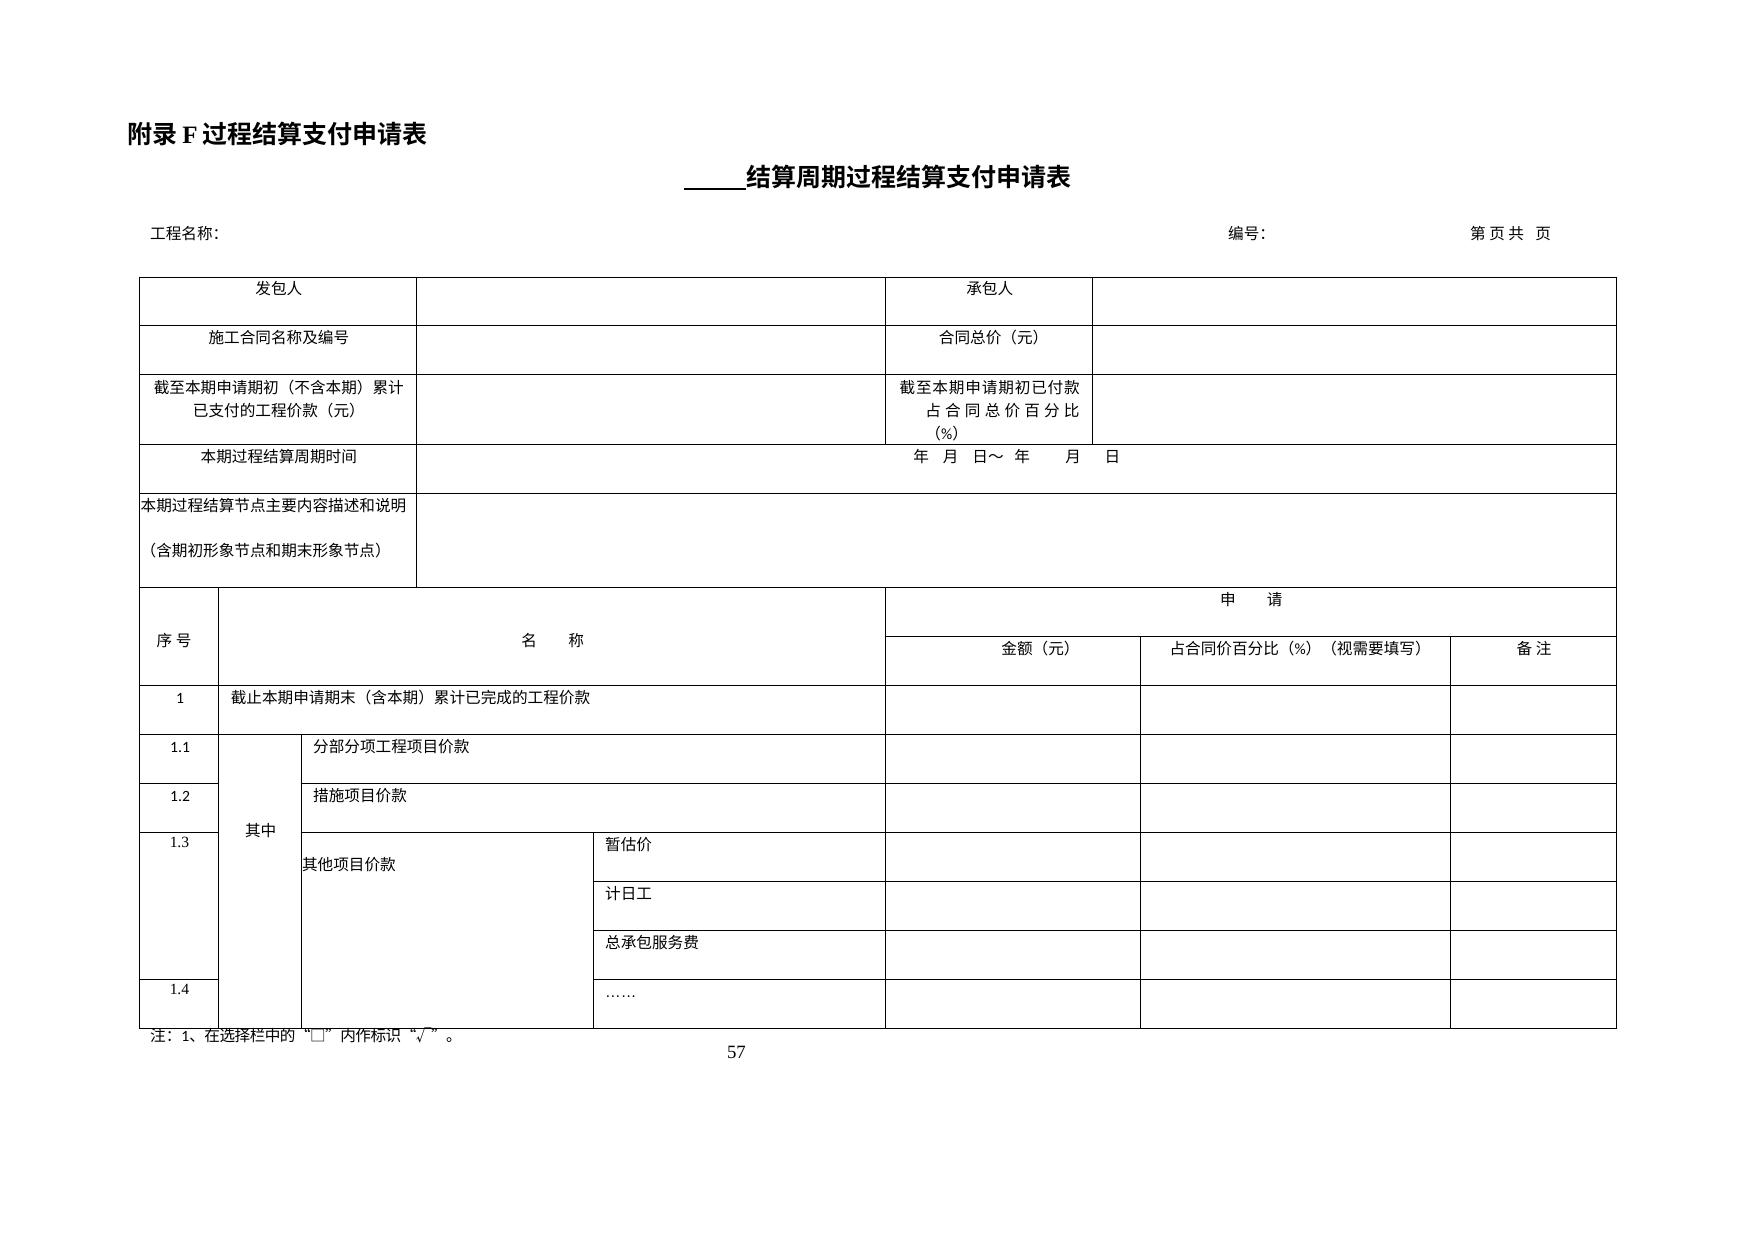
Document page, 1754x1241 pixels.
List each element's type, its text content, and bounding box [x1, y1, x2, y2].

table_cell [1451, 686, 1616, 734]
table_cell [1451, 882, 1616, 930]
subtitle 附录F 过程结算支付申请表 [127, 114, 1627, 151]
text 工程名称： 编号： 第 页 共 页 [150, 221, 1627, 244]
table_cell [1141, 833, 1450, 881]
table_cell 合同总价（元） [886, 326, 1092, 374]
table_cell 暂估价 [594, 833, 885, 881]
table_cell [417, 326, 885, 374]
table_cell 本期过程结算节点主要内容描述和说明 （含期初形象节点和期末形象节点） [140, 494, 416, 587]
table_cell 年 月 日～ 年 月 日 [417, 445, 1616, 493]
table_cell 措施项目价款 [302, 784, 885, 832]
table_cell [886, 735, 1140, 783]
table_cell [1141, 980, 1450, 1028]
table_cell 申 请 [886, 588, 1616, 636]
table_header 承包人 [886, 278, 1092, 325]
table_cell 名 称 [219, 588, 885, 685]
table_cell [1141, 784, 1450, 832]
table_header 发包人 [140, 278, 416, 325]
table_cell [417, 375, 885, 444]
table_cell 其他项目价款 [302, 833, 593, 1028]
table_cell 截止本期申请期末（含本期）累计已完成的工程价款 [219, 686, 885, 734]
table_cell [886, 686, 1140, 734]
table_cell [886, 980, 1140, 1028]
table_cell [1451, 784, 1616, 832]
table_cell 总承包服务费 [594, 931, 885, 979]
table_cell [886, 882, 1140, 930]
table_cell [1141, 931, 1450, 979]
table_cell 计日工 [594, 882, 885, 930]
table_header [1093, 278, 1616, 325]
table_cell 序 号 [140, 588, 218, 685]
table_cell 1.2 [140, 784, 218, 832]
text 结算周期过程结算支付申请表 [127, 158, 1627, 194]
table_cell …… [594, 980, 885, 1028]
table_cell [1451, 833, 1616, 881]
table_cell [1093, 375, 1616, 444]
table_cell [417, 494, 1616, 587]
table_cell 金额（元） [886, 637, 1140, 685]
table_cell [886, 784, 1140, 832]
table_cell 其中 [219, 735, 301, 1028]
table_cell [1451, 980, 1616, 1028]
table_cell [1141, 882, 1450, 930]
table_cell [1141, 735, 1450, 783]
table_cell 1.3 [140, 833, 218, 979]
table_cell 1.4 [140, 980, 218, 1028]
table_cell [886, 931, 1140, 979]
table_cell 1 [140, 686, 218, 734]
table_cell 施工合同名称及编号 [140, 326, 416, 374]
table_cell 本期过程结算周期时间 [140, 445, 416, 493]
table_cell 截至本期申请期初已付款占合同总价百分比（%） [886, 375, 1092, 444]
table_cell [1451, 931, 1616, 979]
table_header [417, 278, 885, 325]
table_cell 占合同价百分比（%）（视需要填写） [1141, 637, 1450, 685]
table_cell [886, 833, 1140, 881]
table_cell 分部分项工程项目价款 [302, 735, 885, 783]
table_cell 截至本期申请期初（不含本期）累计已支付的工程价款（元） [140, 375, 416, 444]
table_cell [1451, 735, 1616, 783]
table_cell 1.1 [140, 735, 218, 783]
table_cell [1141, 686, 1450, 734]
table_cell [1093, 326, 1616, 374]
table_cell 备 注 [1451, 637, 1616, 685]
